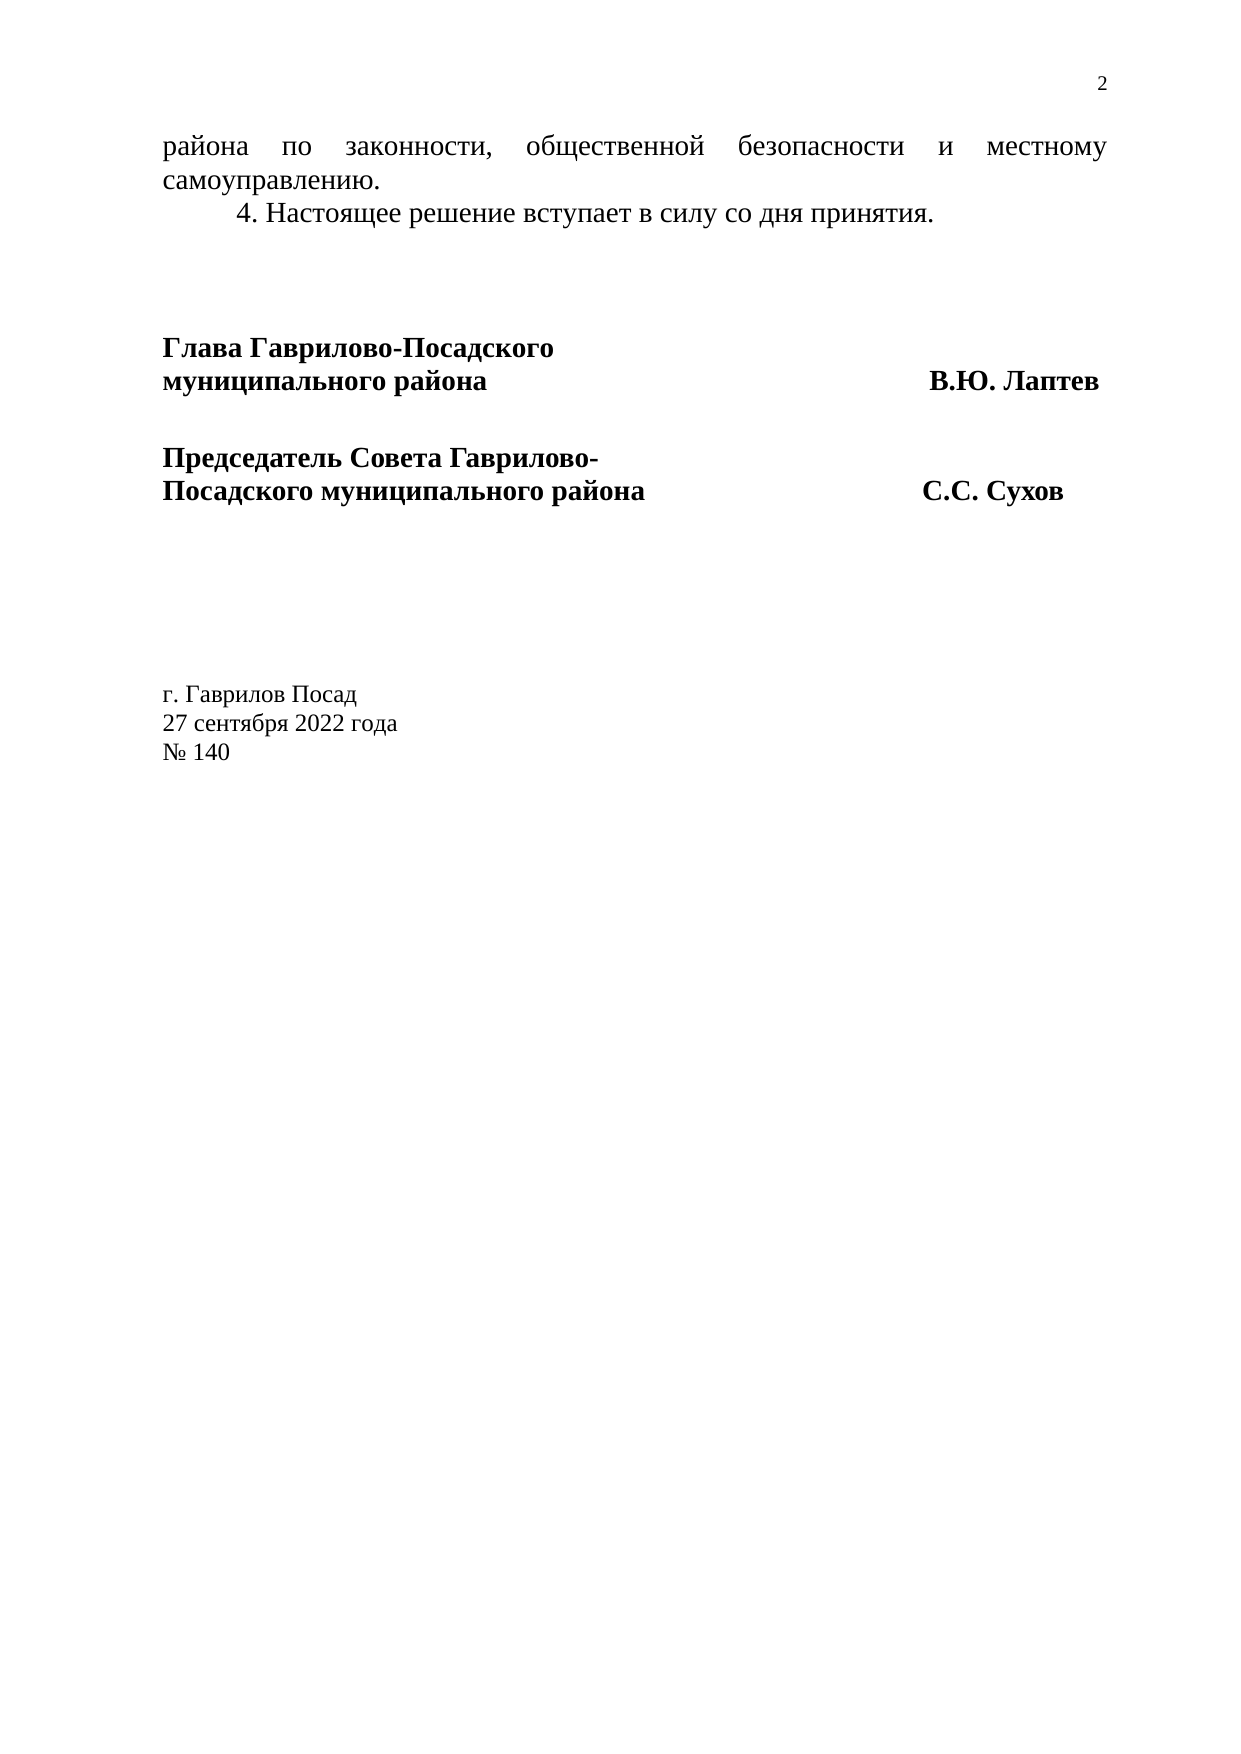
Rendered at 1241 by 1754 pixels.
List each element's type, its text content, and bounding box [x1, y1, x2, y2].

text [162, 128, 1107, 196]
text 4. Настоящее решение вступает в силу со дня принятия. [162, 196, 1107, 229]
text муниципального района В.Ю. Лаптев [162, 363, 1107, 397]
text Глава Гаврилово-Посадского [162, 330, 1107, 363]
text г. Гаврилов Посад [162, 679, 1107, 708]
text № 140 [162, 737, 1107, 766]
text 27 сентября 2022 года [162, 708, 1107, 737]
text Председатель Совета Гаврилово- [162, 440, 1107, 473]
text Посадского муниципального района С.С. Сухов [162, 473, 1107, 507]
